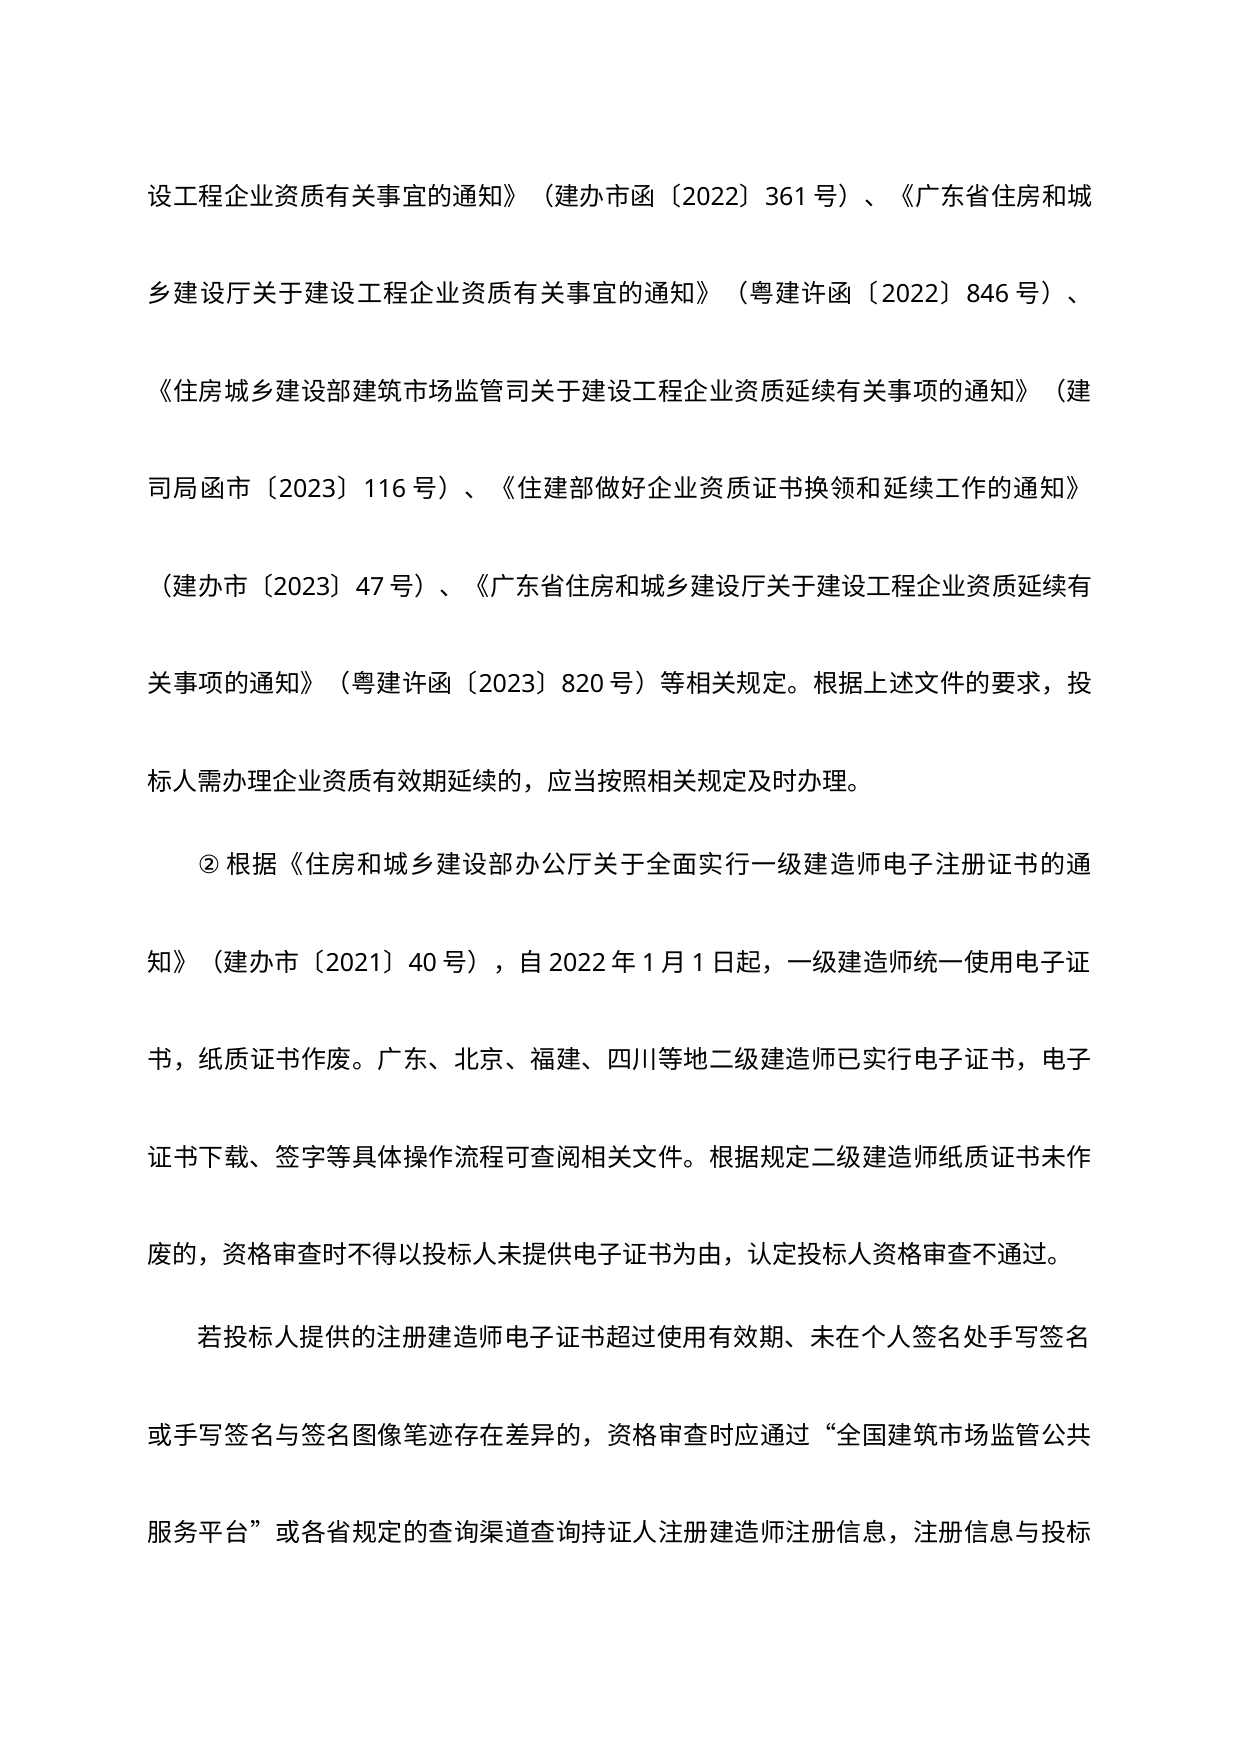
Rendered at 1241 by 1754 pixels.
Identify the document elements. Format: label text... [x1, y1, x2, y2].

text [148, 1303, 1093, 1563]
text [148, 162, 1093, 812]
text ②根据《住房和城乡建设部办公厅关于全面实行一级建造师电子注册证书的通知》（建办市〔2021〕40号），自2022年1月1日起，一级建造师统一使用电子证书，纸质证书作废。广东、北京、福建、四川等地二级建造师已实行电子证书，电子证书下载、签字等具体操作流程可查阅相关文件。根据规定二级建造师纸质证书未作废的，资格审查时不得以投标人未提供电子证书为由，认定投标人资格审查不通过。 [148, 830, 1093, 1285]
